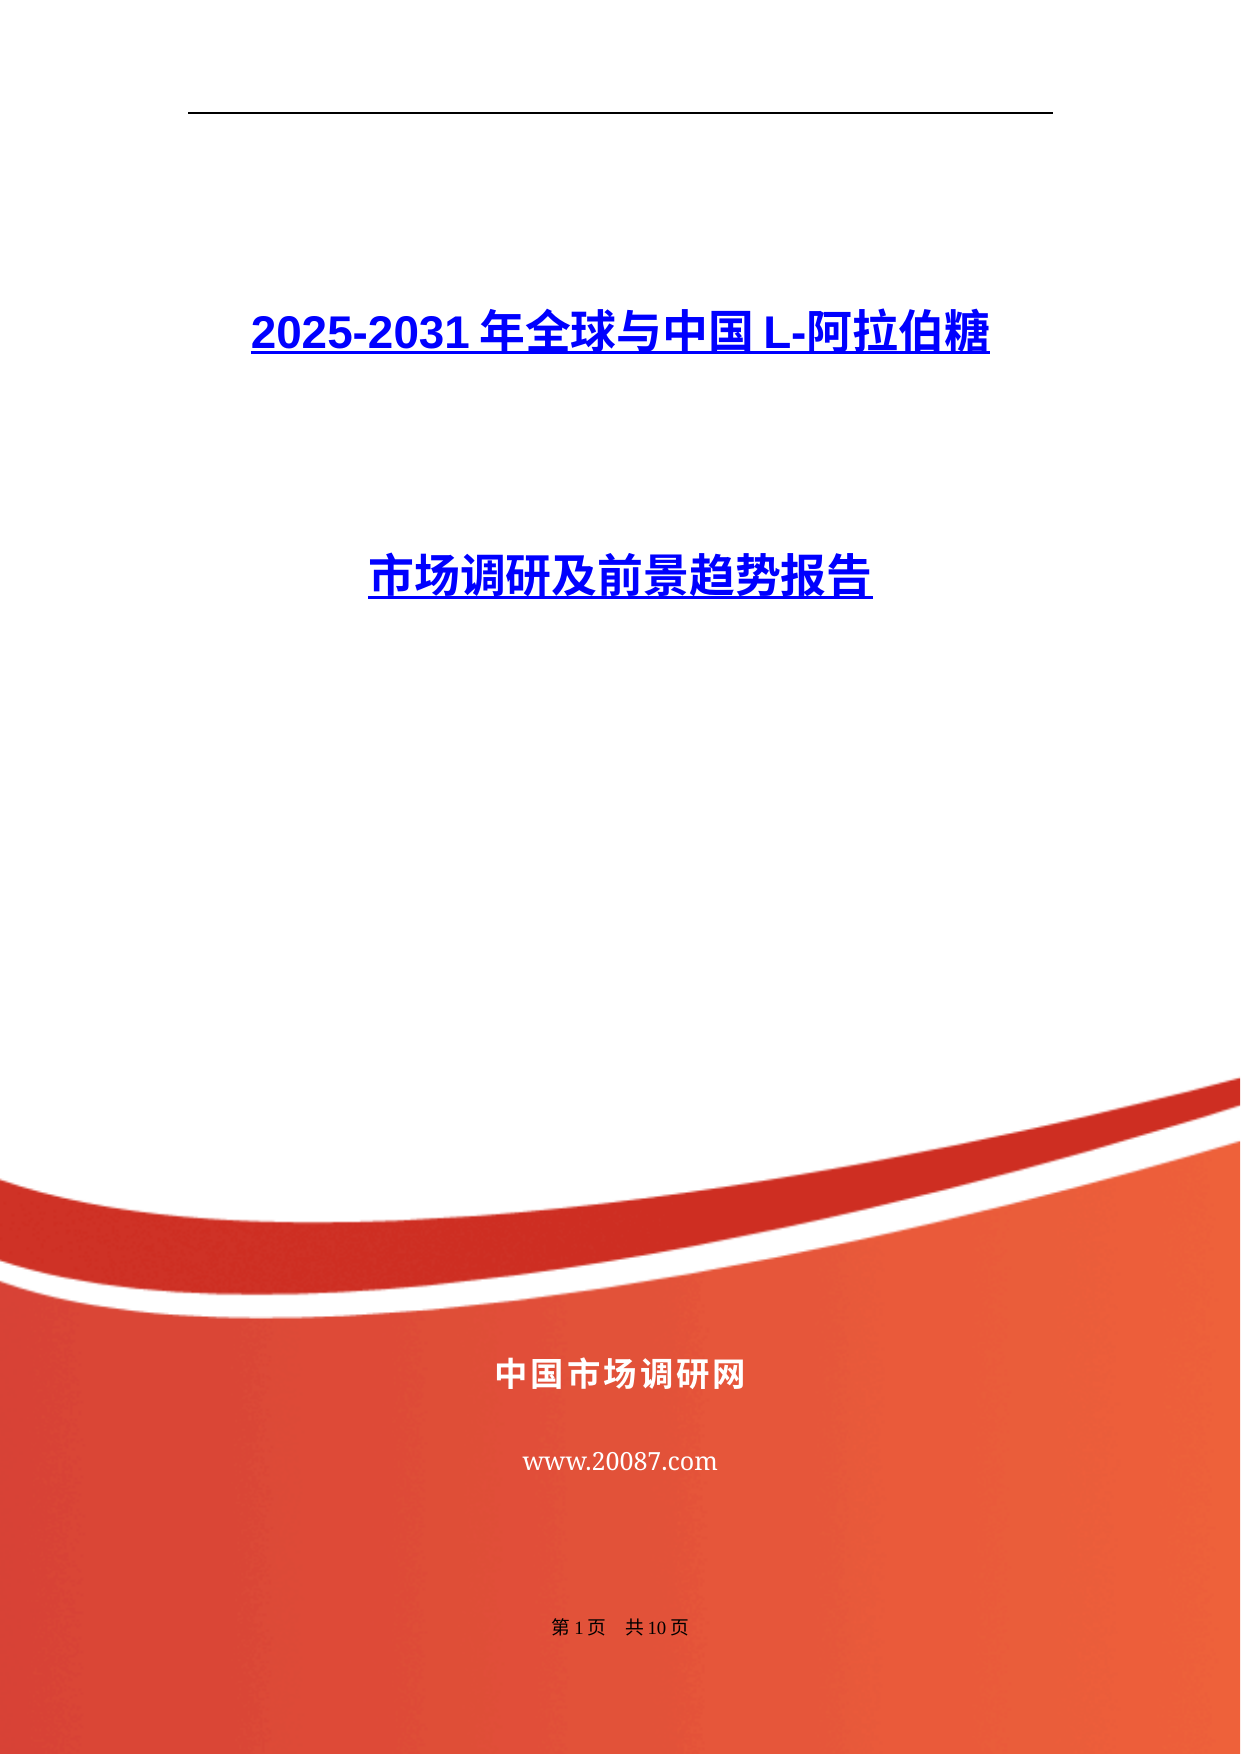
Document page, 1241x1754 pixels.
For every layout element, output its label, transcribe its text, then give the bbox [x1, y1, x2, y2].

subtitle 中国市场调研网 [187, 1339, 1053, 1404]
table_header 2025-2031年全球与中国L-阿拉伯糖市场调研及前景趋势报告 [188, 207, 1053, 773]
picture [0, 1006, 1241, 1754]
text www.20087.com [187, 1428, 1053, 1493]
